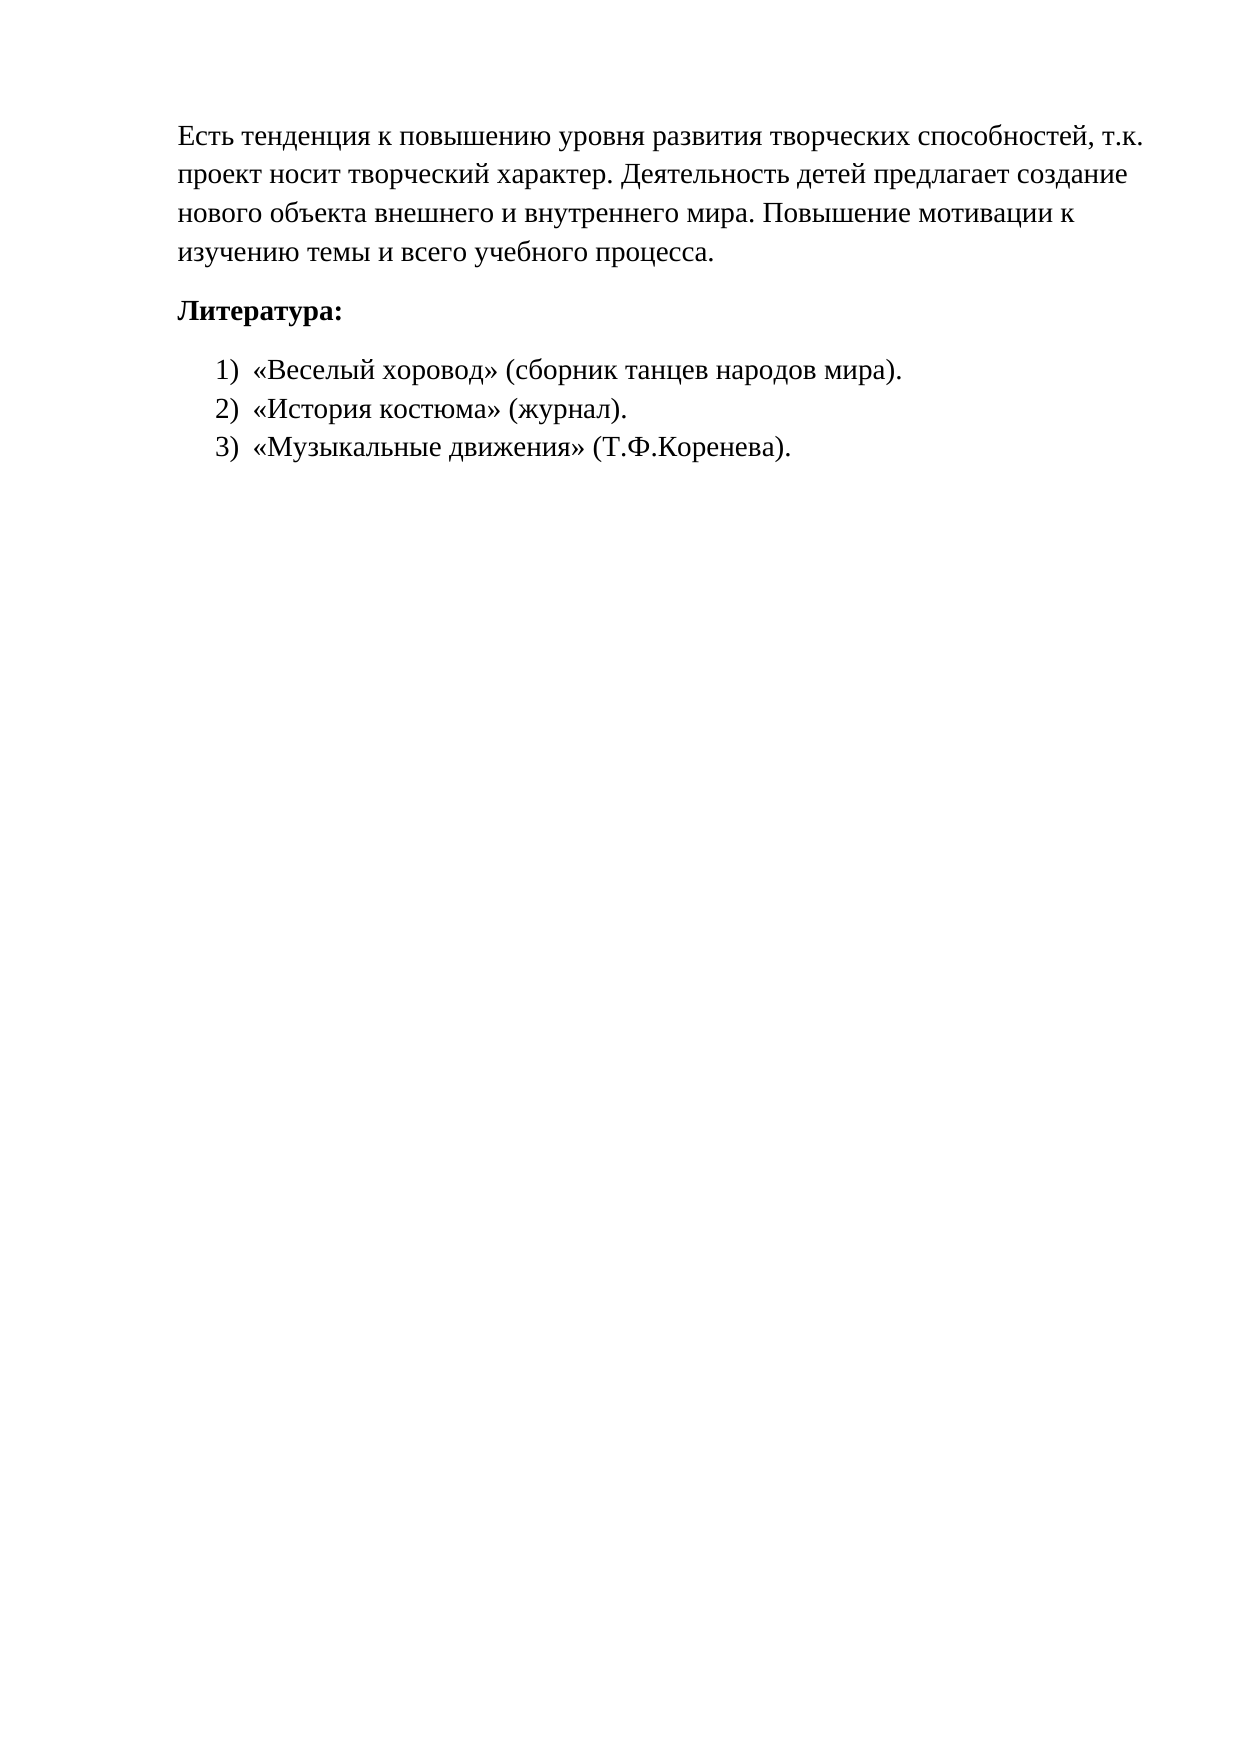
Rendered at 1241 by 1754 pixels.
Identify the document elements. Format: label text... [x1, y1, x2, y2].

list «Музыкальные движения» (Т.Ф.Коренева). [215, 429, 1152, 463]
list «История костюма» (журнал). [215, 391, 1152, 424]
text Литература: [177, 293, 1152, 327]
list «Веселый хоровод» (сборник танцев народов мира). [215, 352, 1152, 386]
text Есть тенденция к повышению уровня развития творческих способностей, т.к. проект носит творческий характер. Деятельность детей предлагает создание нового объекта внешнего и внутреннего мира. Повышение мотивации к изучению темы и всего учебного процесса. [177, 118, 1152, 267]
